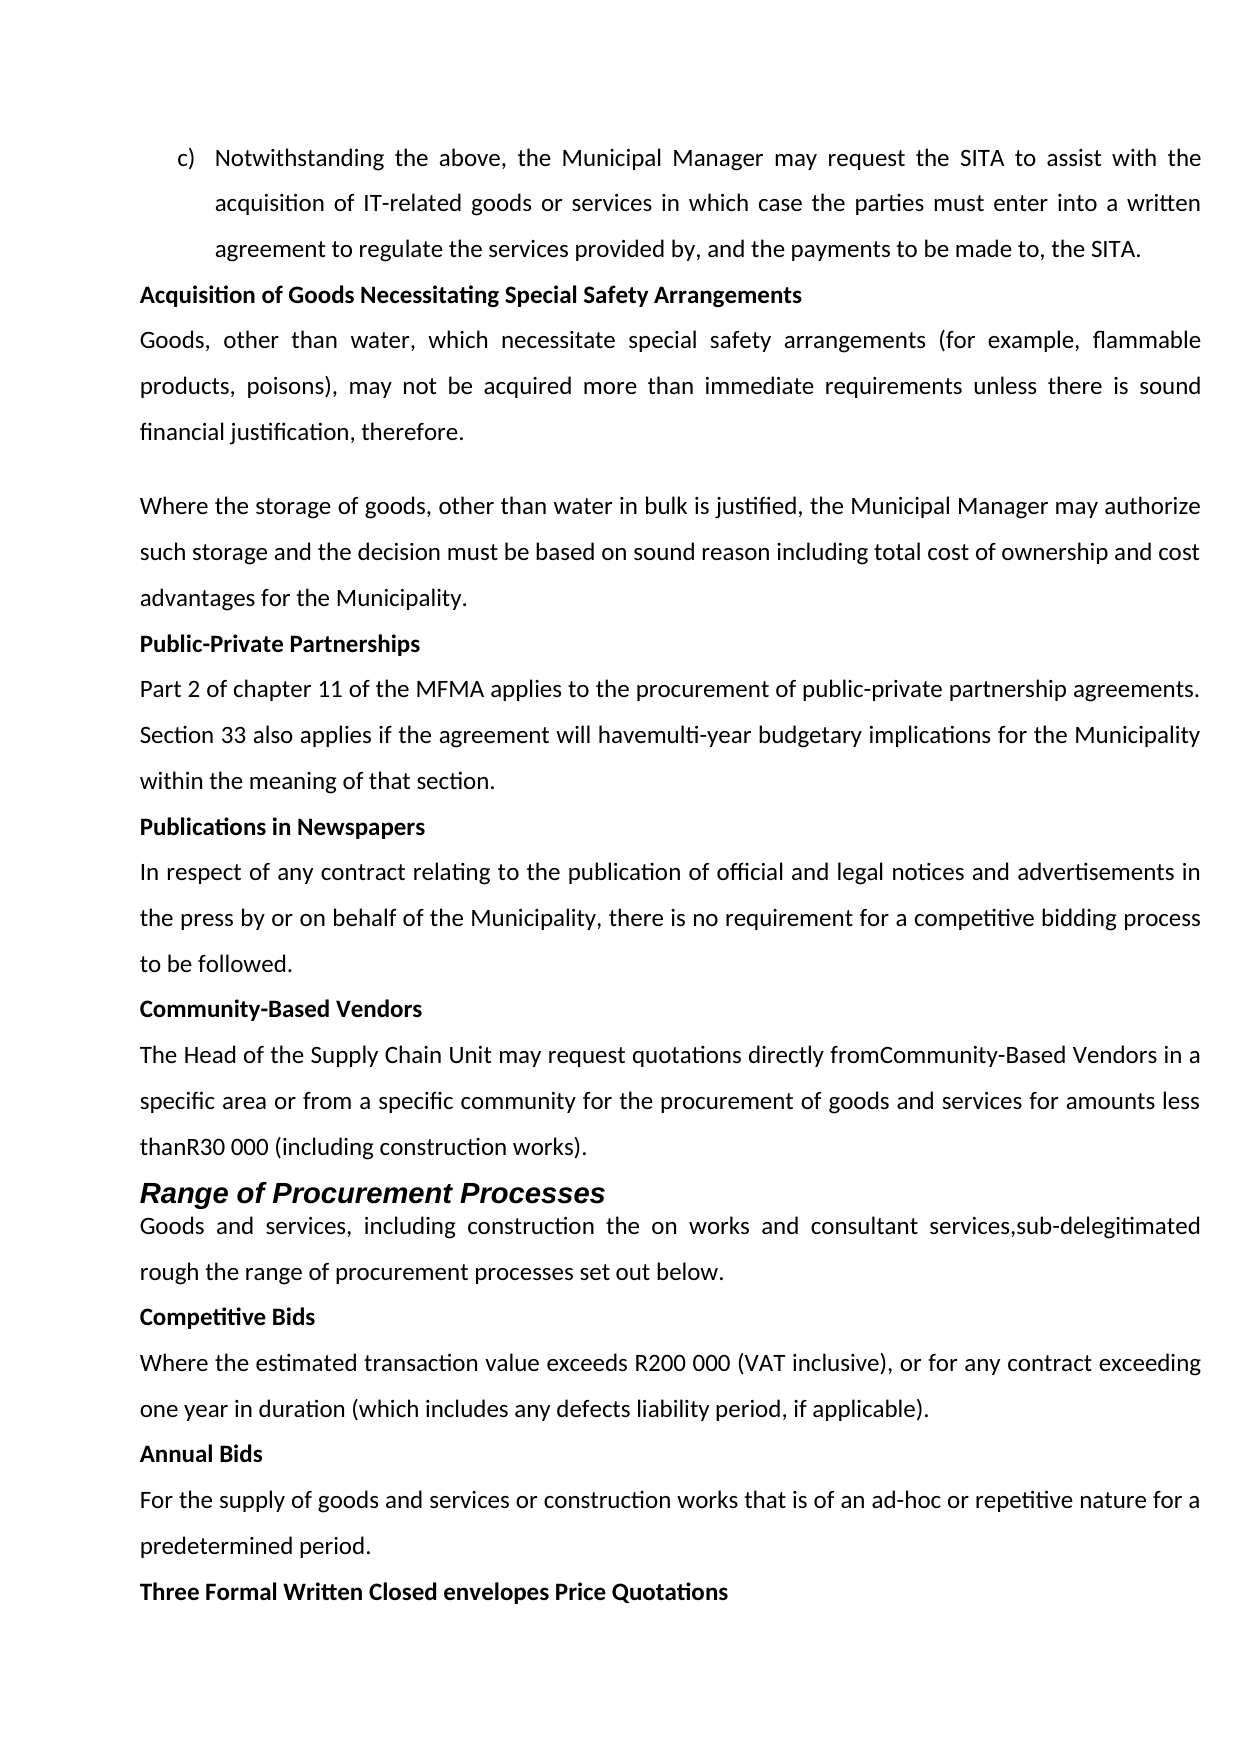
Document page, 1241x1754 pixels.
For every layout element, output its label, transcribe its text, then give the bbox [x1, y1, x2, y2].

text In respect of any contract relating to the publication of official and legal notices and advertisements in the press by or on behalf of the Municipality, there is no requirement for a competitive bidding process to be followed. [139, 856, 1203, 978]
text Where the estimated transaction value exceeds R200 000 (VAT inclusive), or for any contract exceeding one year in duration (which includes any defects liability period, if applicable). [139, 1347, 1203, 1423]
text Three Formal Written Closed envelopes Price Quotations [139, 1576, 1203, 1606]
list Notwithstanding the above, the Municipal Manager may request the SITA to assist with the acquisition of IT-related goods or services in which case the parties must enter into a written agreement to regulate the services provided by, and the payments to be made to, the SITA. [177, 142, 1203, 264]
text Annual Bids [139, 1439, 1203, 1469]
text Acquisition of Goods Necessitating Special Safety Arrangements [139, 279, 1203, 309]
text Range of Procurement Processes [139, 1176, 1203, 1210]
text Publications in Newspapers [139, 811, 1203, 841]
text Goods, other than water, which necessitate special safety arrangements (for example, flammable products, poisons), may not be acquired more than immediate requirements unless there is sound financial justification, therefore. [139, 324, 1203, 447]
text The Head of the Supply Chain Unit may request quotations directly fromCommunity-Based Vendors in a specific area or from a specific community for the procurement of goods and services for amounts less thanR30 000 (including construction works). [139, 1039, 1203, 1161]
text For the supply of goods and services or construction works that is of an ad-hoc or repetitive nature for a predetermined period. [139, 1484, 1203, 1561]
text Goods and services, including construction the on works and consultant services,sub-delegitimated rough the range of procurement processes set out below. [139, 1210, 1203, 1286]
text Where the storage of goods, other than water in bulk is justified, the Municipal Manager may authorize such storage and the decision must be based on sound reason including total cost of ownership and cost advantages for the Municipality. [139, 491, 1203, 612]
text Part 2 of chapter 11 of the MFMA applies to the procurement of public-private partnership agreements. Section 33 also applies if the agreement will havemulti-year budgetary implications for the Municipality within the meaning of that section. [139, 673, 1203, 795]
text Community-Based Vendors [139, 993, 1203, 1024]
text Competitive Bids [139, 1301, 1203, 1332]
text Public-Private Partnerships [139, 628, 1203, 658]
